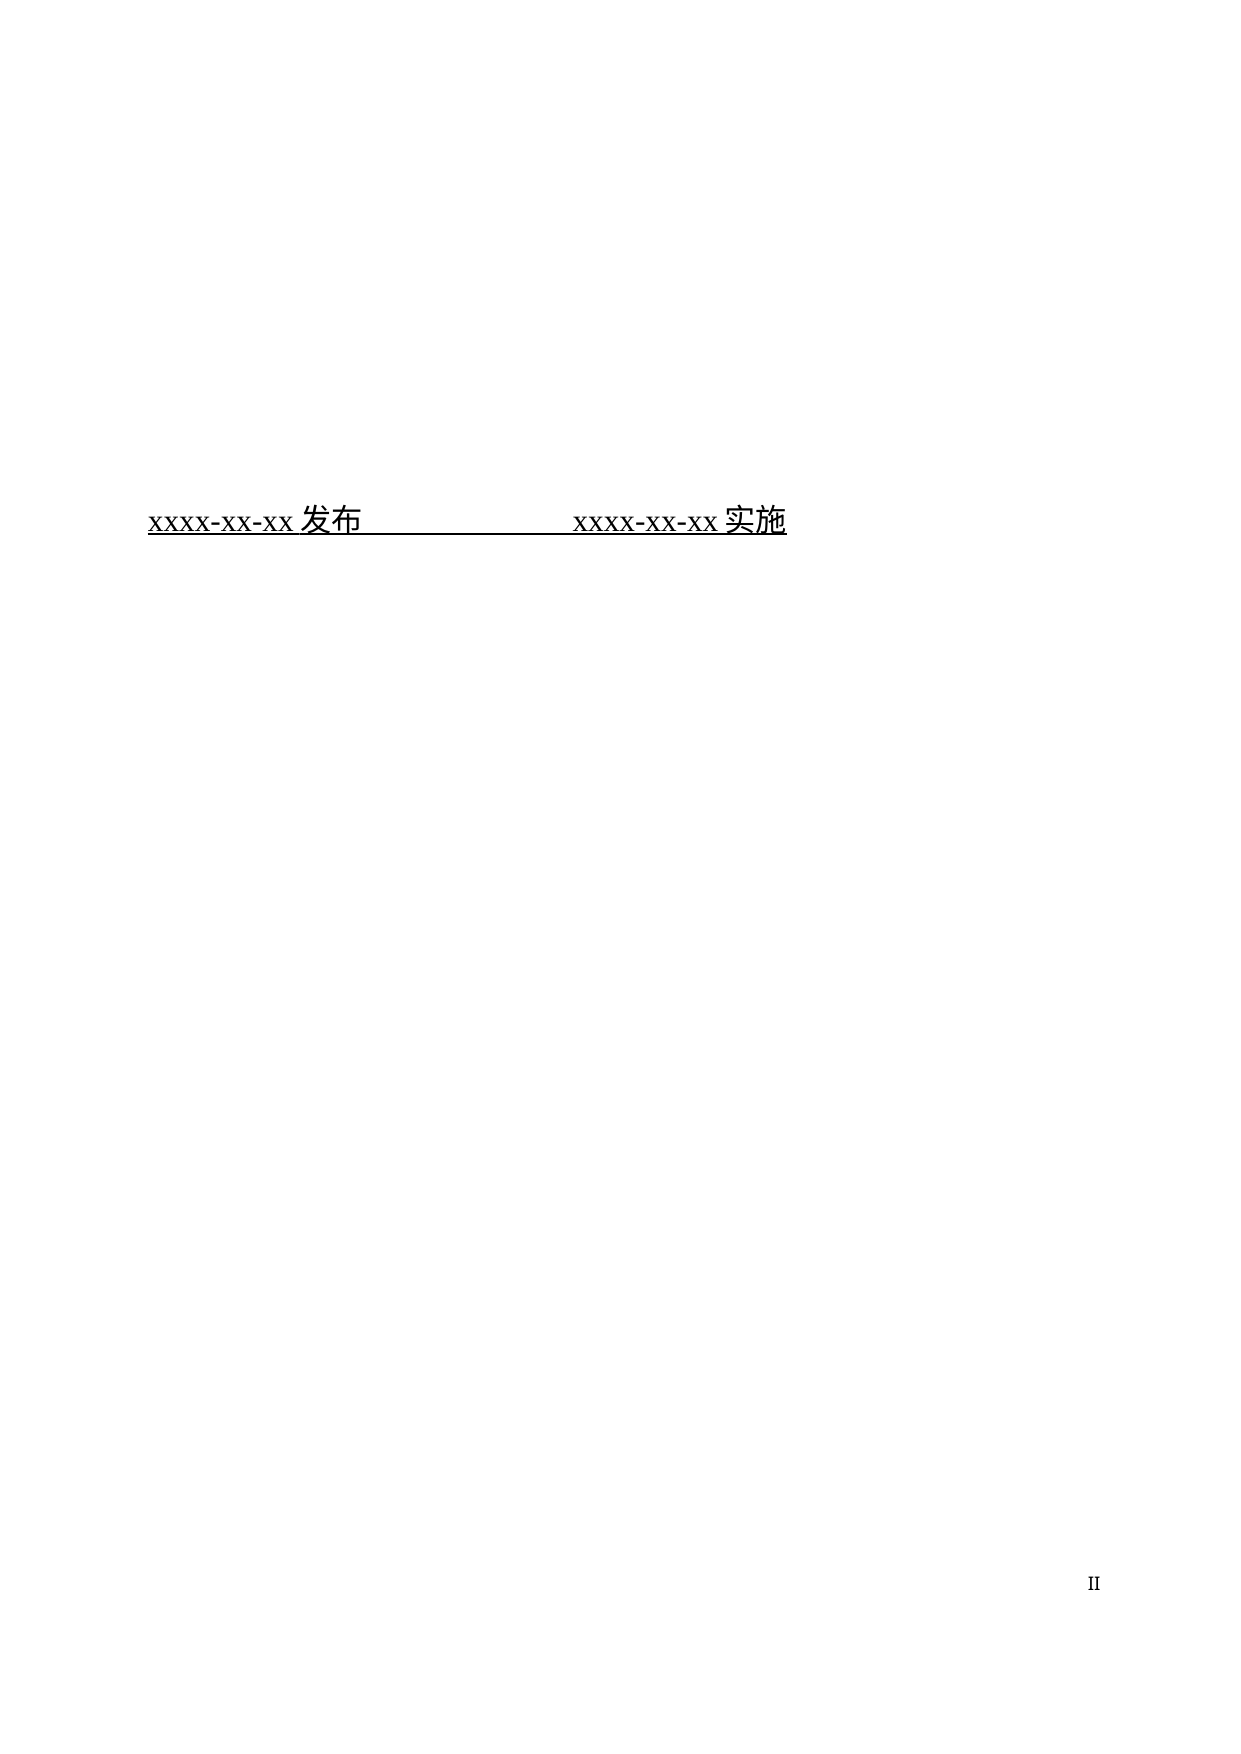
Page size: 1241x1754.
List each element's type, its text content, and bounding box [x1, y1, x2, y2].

text xxxx-xx-xx发布 xxxx-xx-xx实施 [148, 485, 1122, 550]
